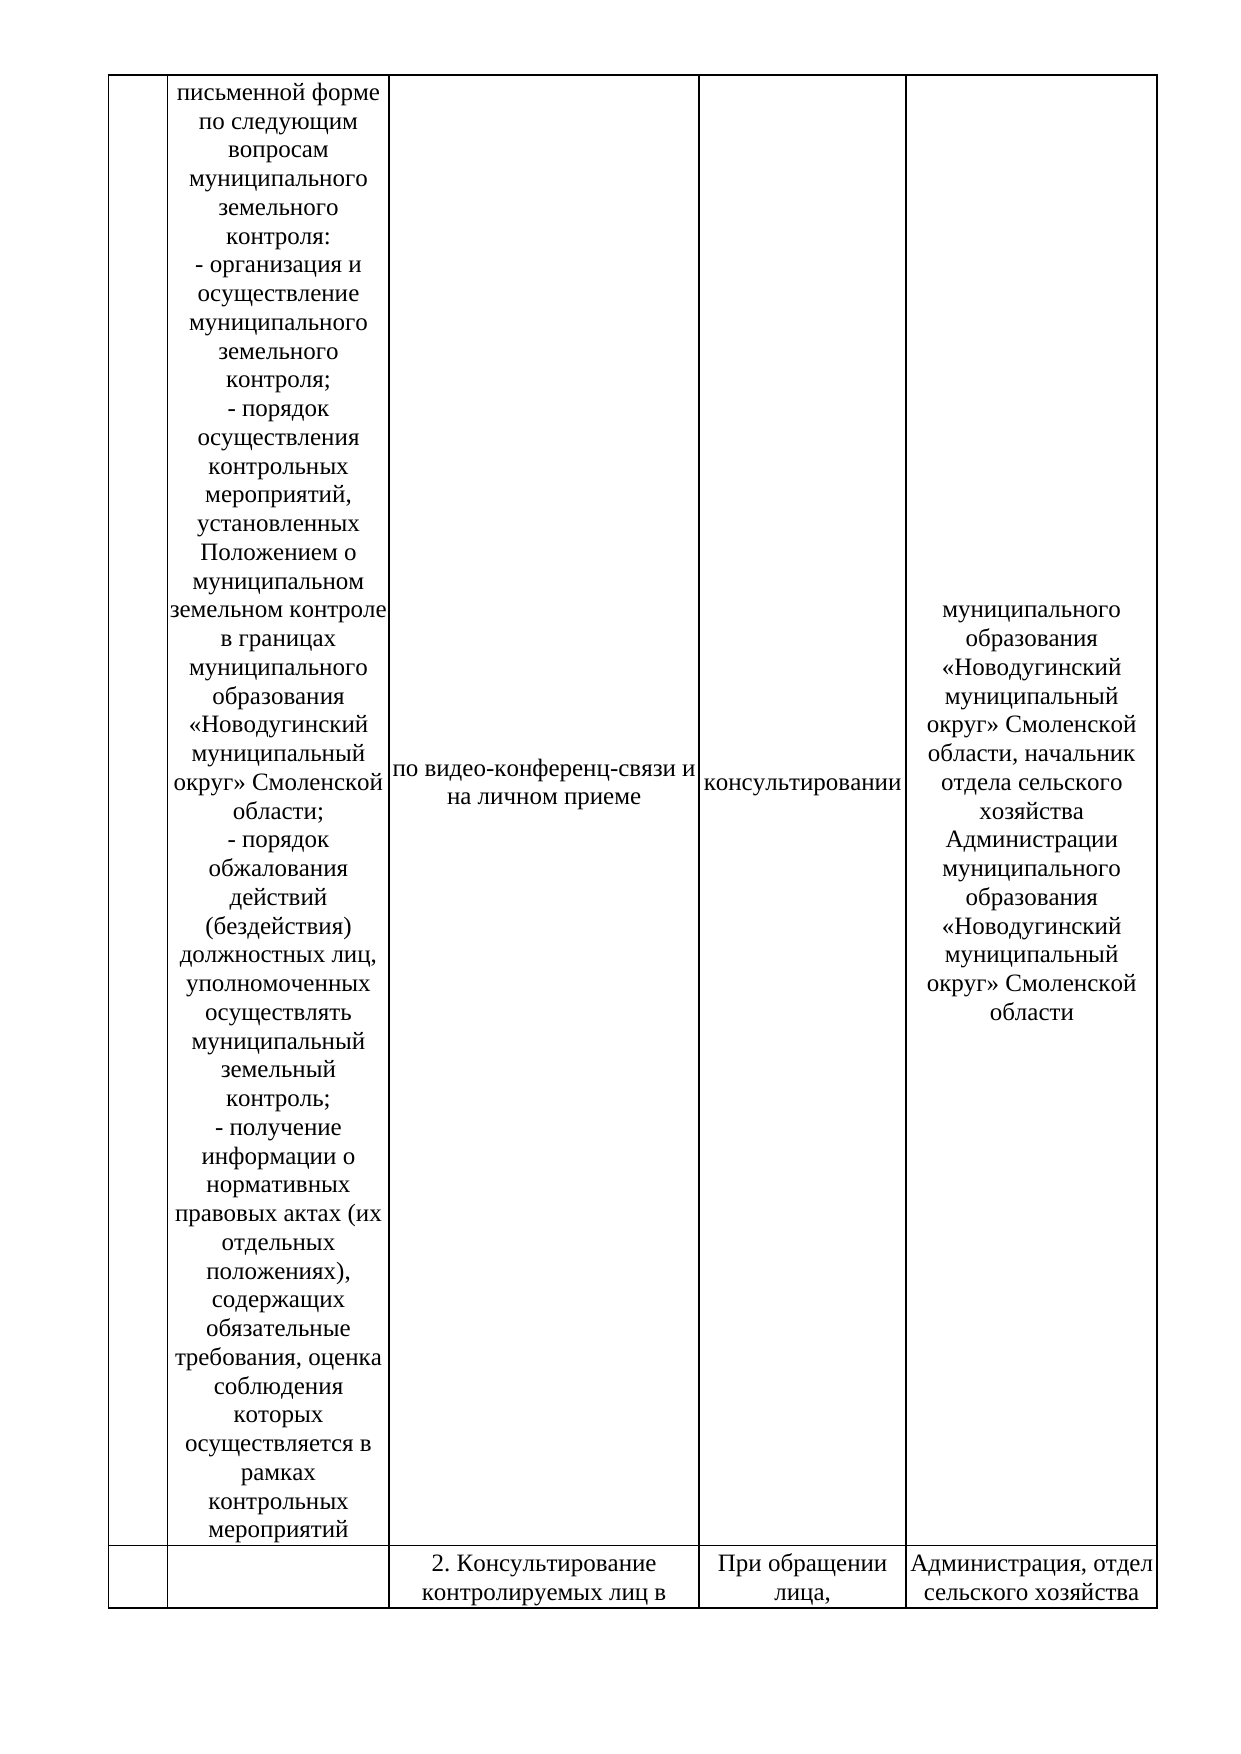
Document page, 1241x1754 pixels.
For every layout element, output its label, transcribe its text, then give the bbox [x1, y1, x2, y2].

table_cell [390, 76, 698, 1545]
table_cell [907, 1546, 1156, 1607]
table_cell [390, 1546, 698, 1607]
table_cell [168, 76, 388, 1545]
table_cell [907, 76, 1156, 1545]
table_cell [168, 1546, 388, 1607]
table_cell 3 [109, 76, 167, 1545]
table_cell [700, 1546, 905, 1607]
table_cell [700, 76, 905, 1545]
table_cell [109, 1546, 167, 1607]
